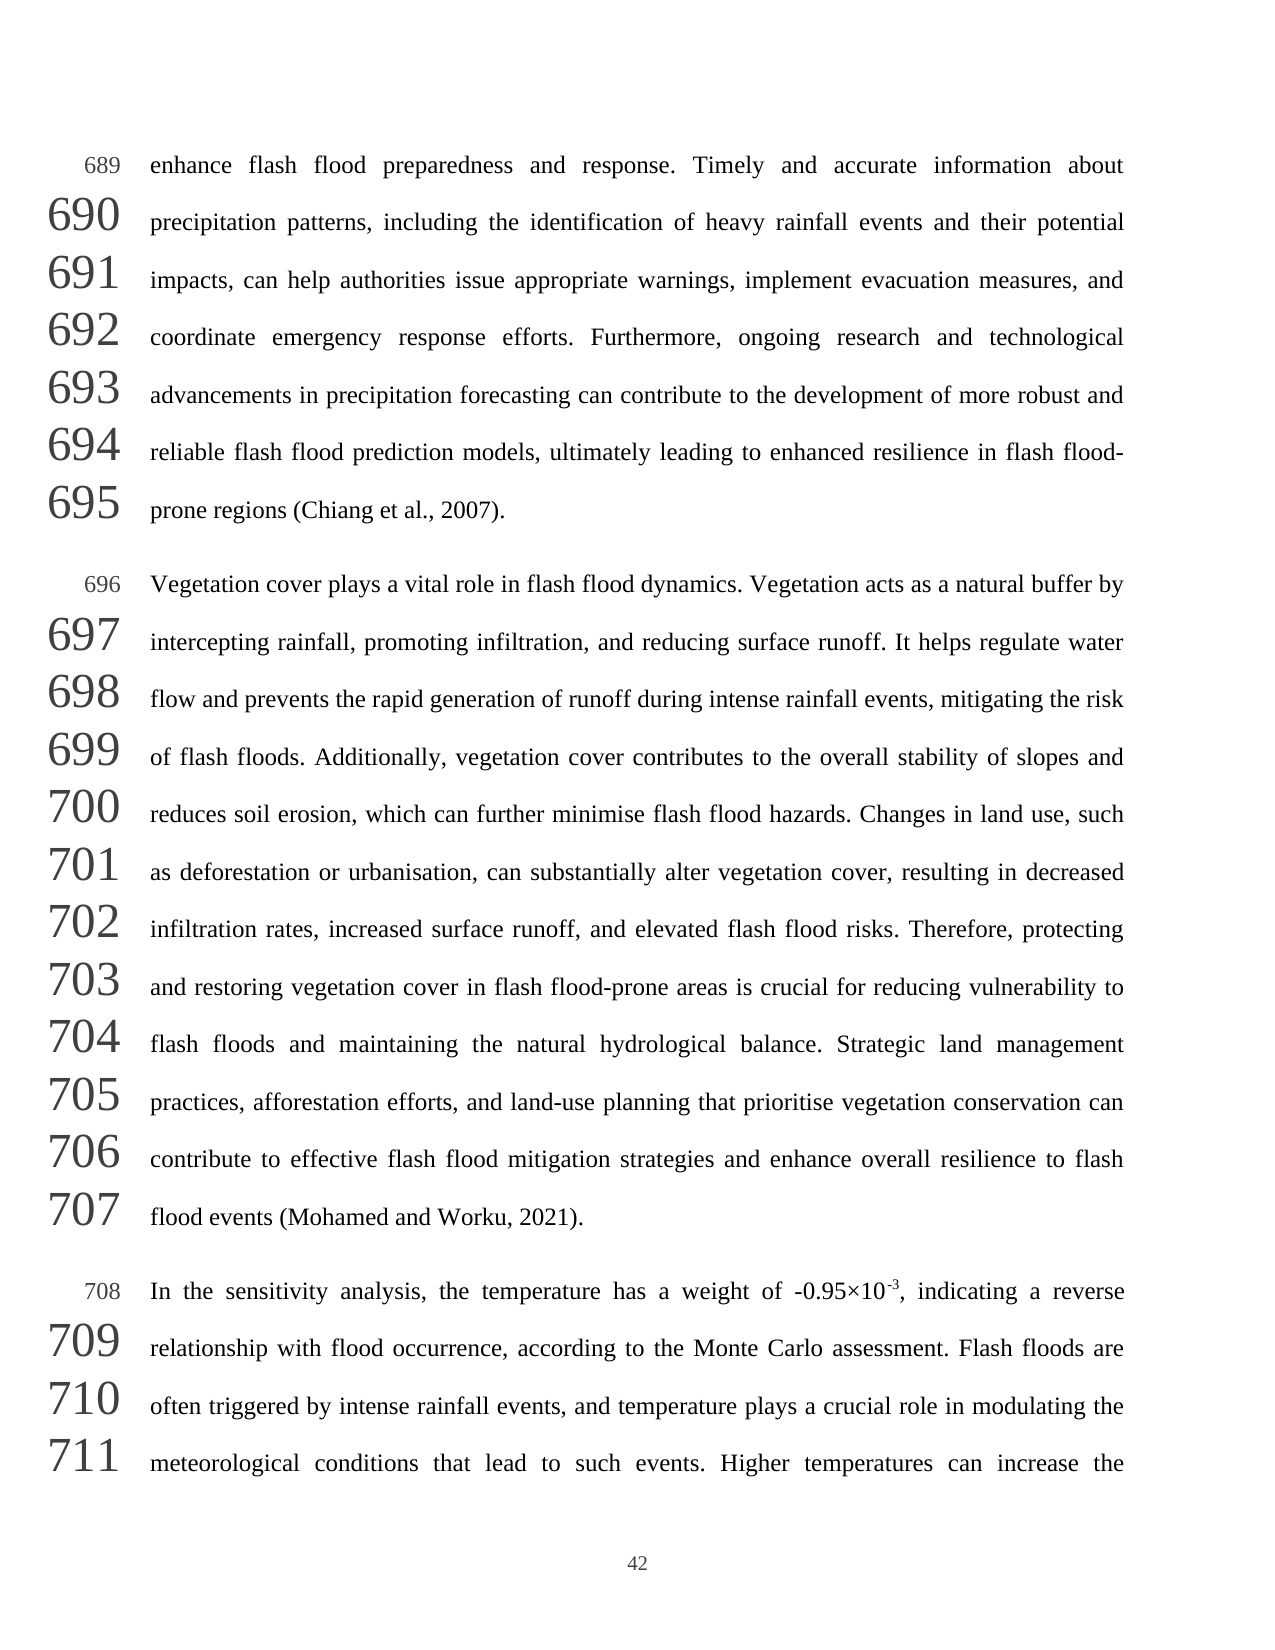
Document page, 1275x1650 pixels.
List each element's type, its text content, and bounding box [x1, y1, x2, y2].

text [150, 1276, 1125, 1477]
text Vegetation cover plays a vital role in flash flood dynamics. Vegetation acts as a natural buffer by intercepting rainfall, promoting infiltration, and reducing surface runoff. It helps regulate water flow and prevents the rapid generation of runoff during intense rainfall events, mitigating the risk of flash floods. Additionally, vegetation cover contributes to the overall stability of slopes and reduces soil erosion, which can further minimise flash flood hazards. Changes in land use, such as deforestation or urbanisation, can substantially alter vegetation cover, resulting in decreased infiltration rates, increased surface runoff, and elevated flash flood risks. Therefore, protecting and restoring vegetation cover in flash flood-prone areas is crucial for reducing vulnerability to flash floods and maintaining the natural hydrological balance. Strategic land management practices, afforestation efforts, and land-use planning that prioritise vegetation conservation can contribute to effective flash flood mitigation strategies and enhance overall resilience to flash flood events (Mohamed and Worku, 2021). [150, 569, 1125, 1230]
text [150, 150, 1125, 524]
